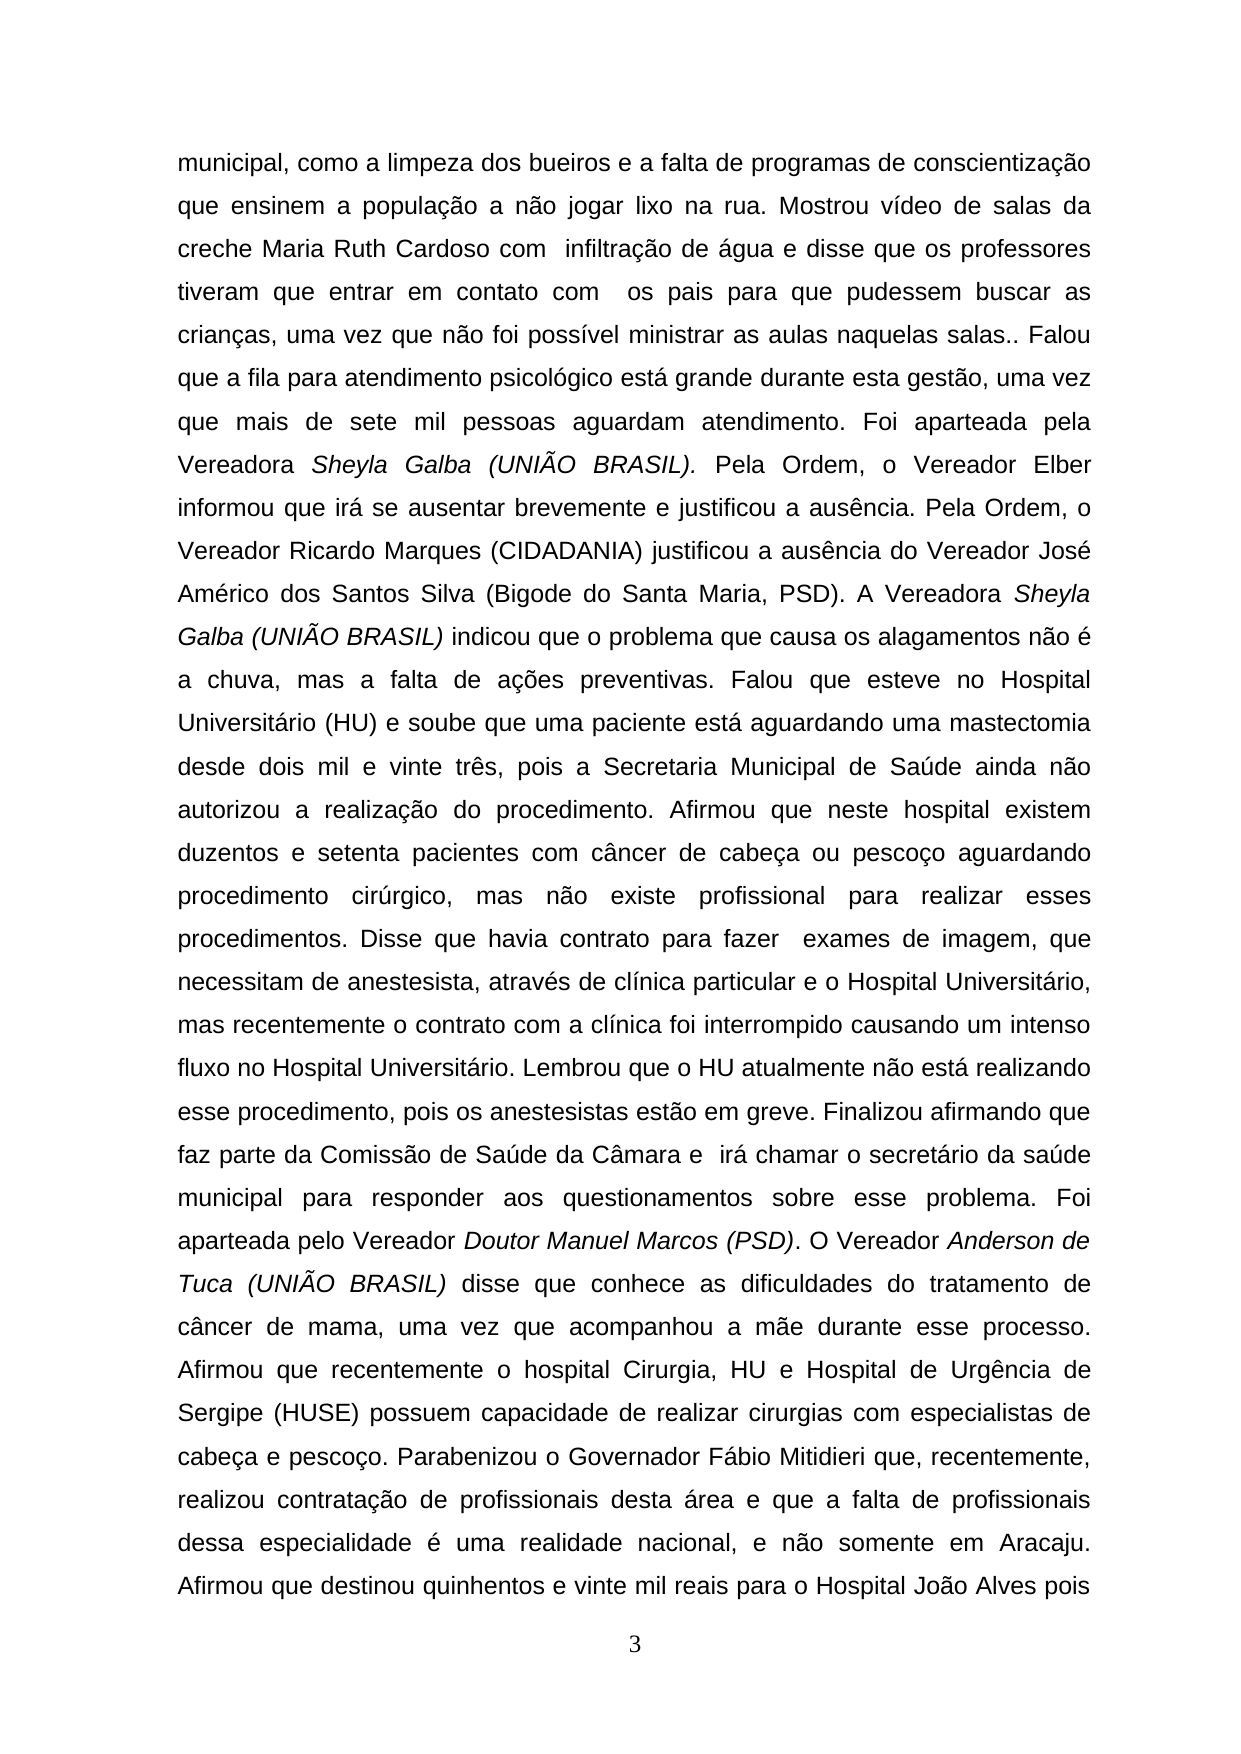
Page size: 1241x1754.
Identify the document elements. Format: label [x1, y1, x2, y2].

text [177, 148, 1092, 1599]
